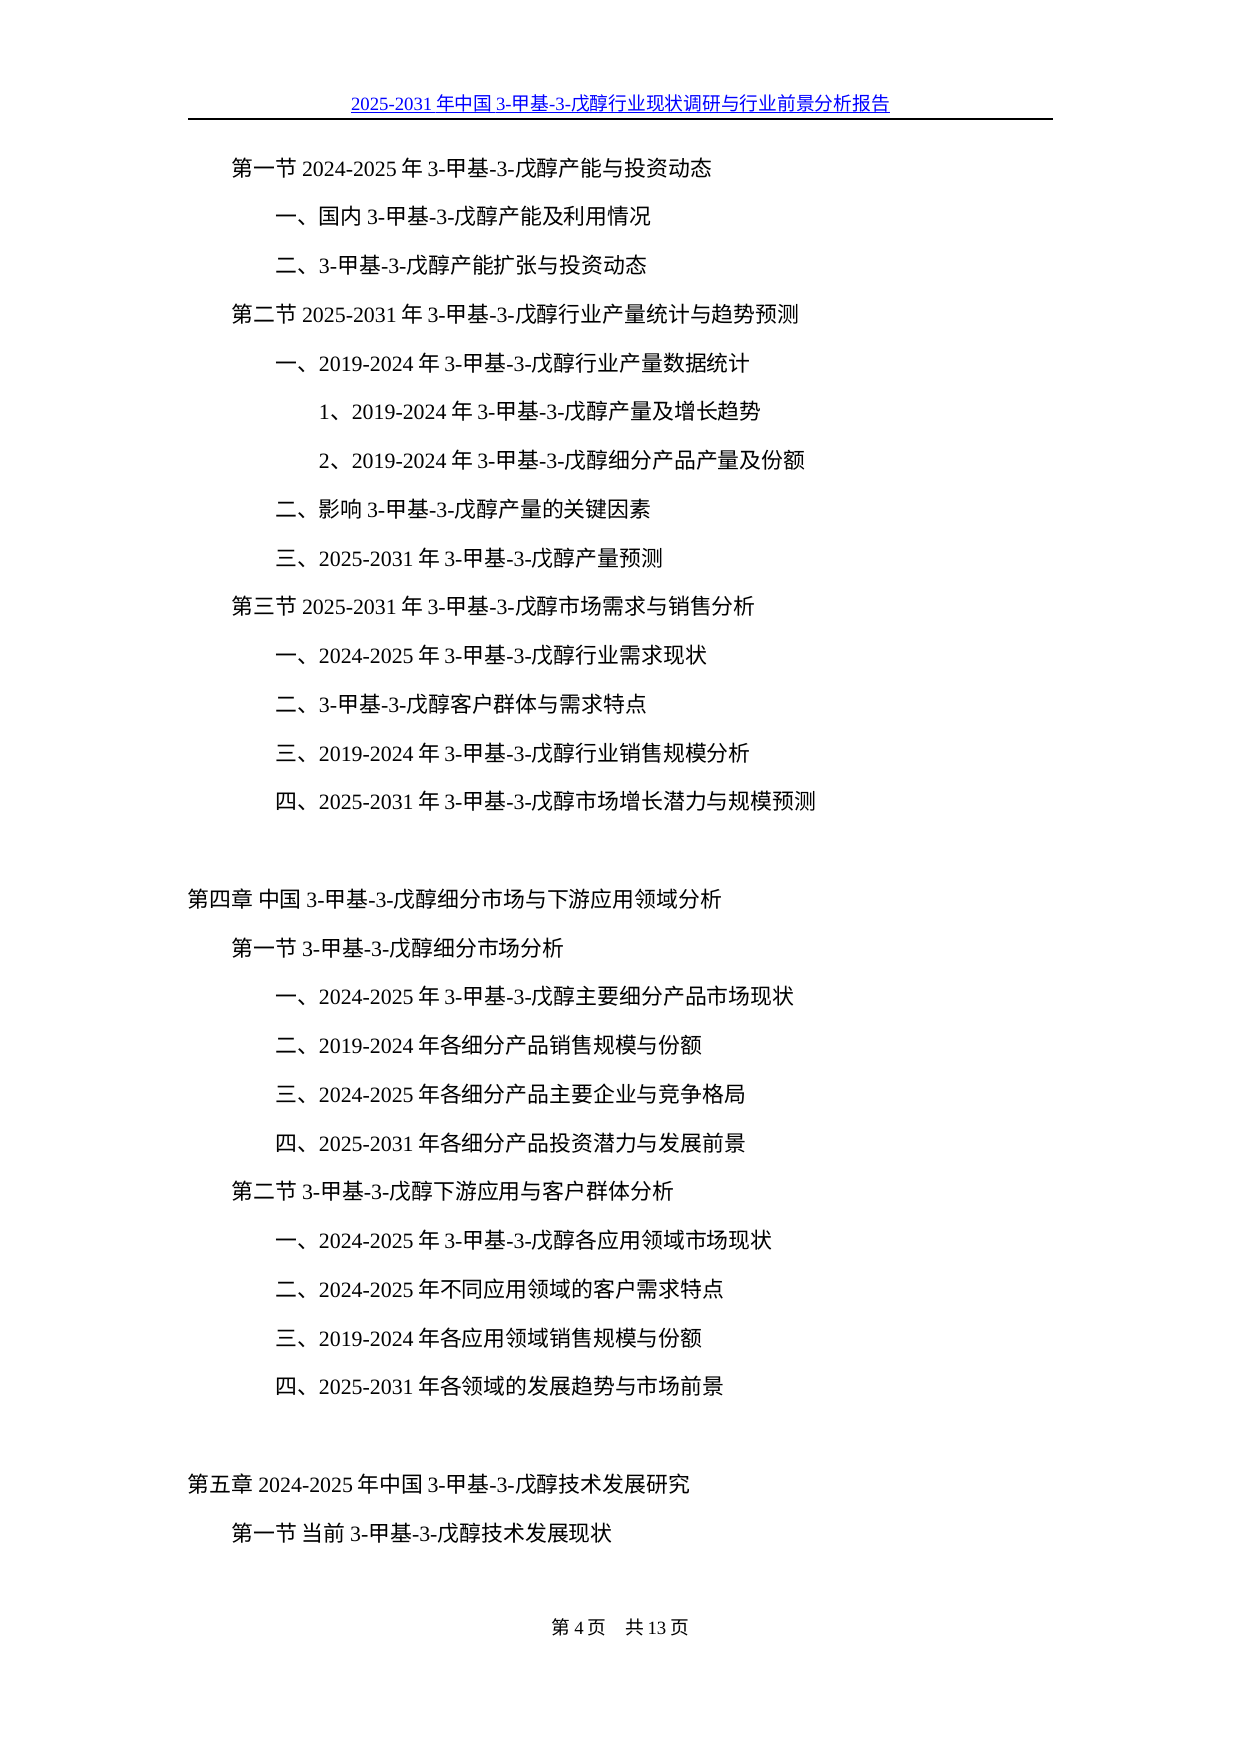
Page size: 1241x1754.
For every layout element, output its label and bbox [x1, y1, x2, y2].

text [187, 150, 1053, 1548]
